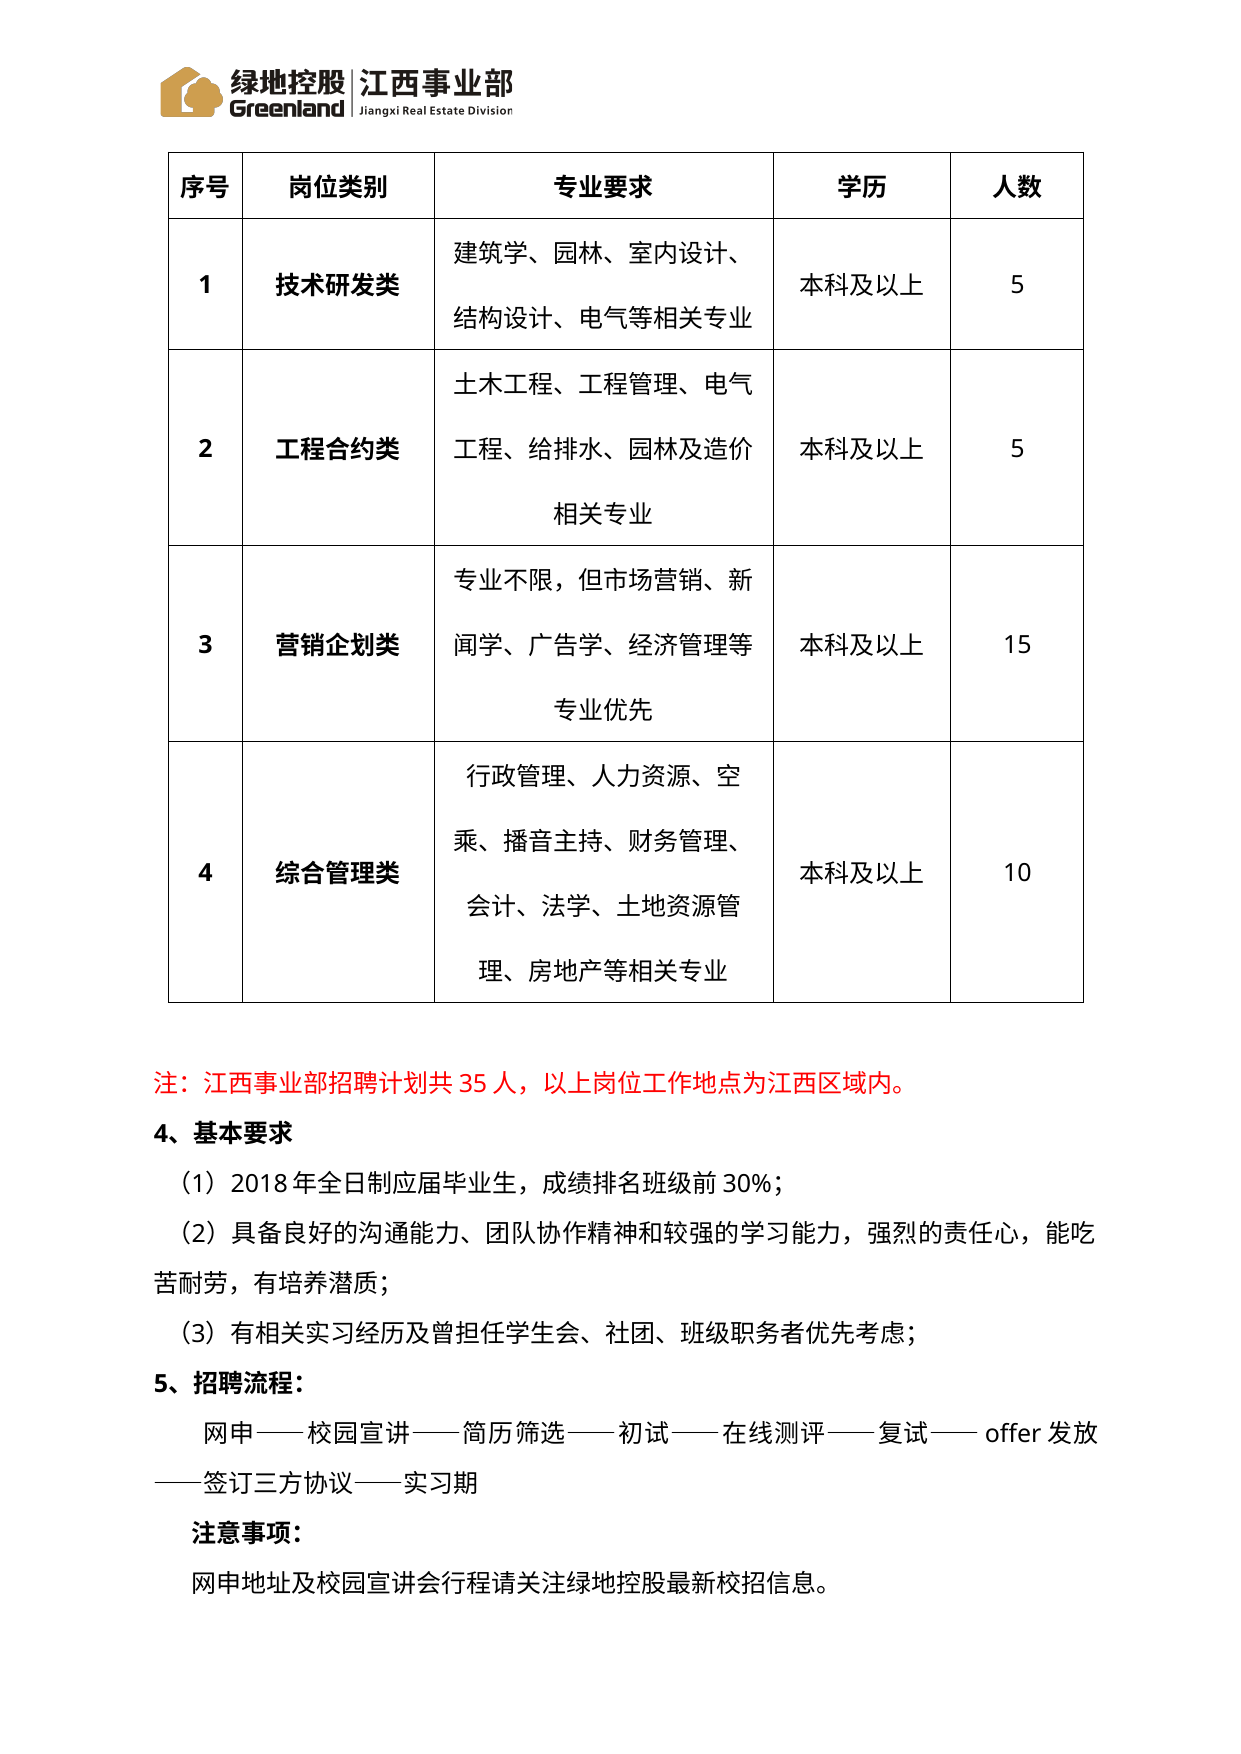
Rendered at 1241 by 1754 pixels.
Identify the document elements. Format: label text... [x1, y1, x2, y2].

text 注意事项： [153, 1503, 1098, 1553]
table_cell 营销企划类 [243, 546, 434, 741]
table_cell 行政管理、人力资源、空乘、播音主持、财务管理、会计、法学、土地资源管理、房地产等相关专业 [435, 742, 773, 1002]
text （1）2018年全日制应届毕业生，成绩排名班级前30%； [153, 1153, 1098, 1203]
table_header 学历 [774, 153, 950, 218]
table_cell 建筑学、园林、室内设计、结构设计、电气等相关专业 [435, 219, 773, 349]
table_cell 本科及以上 [774, 742, 950, 1002]
table_cell 工程合约类 [243, 350, 434, 545]
text （2）具备良好的沟通能力、团队协作精神和较强的学习能力，强烈的责任心，能吃苦耐劳，有培养潜质； [153, 1203, 1098, 1303]
table_cell 综合管理类 [243, 742, 434, 1002]
text 4、基本要求 [153, 1103, 1098, 1153]
table_header 序号 [169, 153, 242, 218]
text 网申地址及校园宣讲会行程请关注绿地控股最新校招信息。 [153, 1553, 1098, 1603]
table_header 专业要求 [435, 153, 773, 218]
table_cell 本科及以上 [774, 219, 950, 349]
table_cell 本科及以上 [774, 546, 950, 741]
table_cell 10 [951, 742, 1083, 1002]
table_cell 1 [169, 219, 242, 349]
text 网申——校园宣讲——简历筛选——初试——在线测评——复试——offer发放——签订三方协议——实习期 [153, 1403, 1098, 1503]
table_cell 2 [169, 350, 242, 545]
text 注：江西事业部招聘计划共35人，以上岗位工作地点为江西区域内。 [153, 1053, 1098, 1103]
table_cell 专业不限，但市场营销、新闻学、广告学、经济管理等专业优先 [435, 546, 773, 741]
table_cell 5 [951, 219, 1083, 349]
text 5、招聘流程： [153, 1353, 1098, 1403]
table_cell 15 [951, 546, 1083, 741]
table_cell 本科及以上 [774, 350, 950, 545]
table_cell 3 [169, 546, 242, 741]
table_header 岗位类别 [243, 153, 434, 218]
text （3）有相关实习经历及曾担任学生会、社团、班级职务者优先考虑； [153, 1303, 1098, 1353]
table_cell 土木工程、工程管理、电气工程、给排水、园林及造价相关专业 [435, 350, 773, 545]
table_header 人数 [951, 153, 1083, 218]
table_cell 5 [951, 350, 1083, 545]
table_cell 4 [169, 742, 242, 1002]
picture [160, 67, 513, 117]
table_cell 技术研发类 [243, 219, 434, 349]
